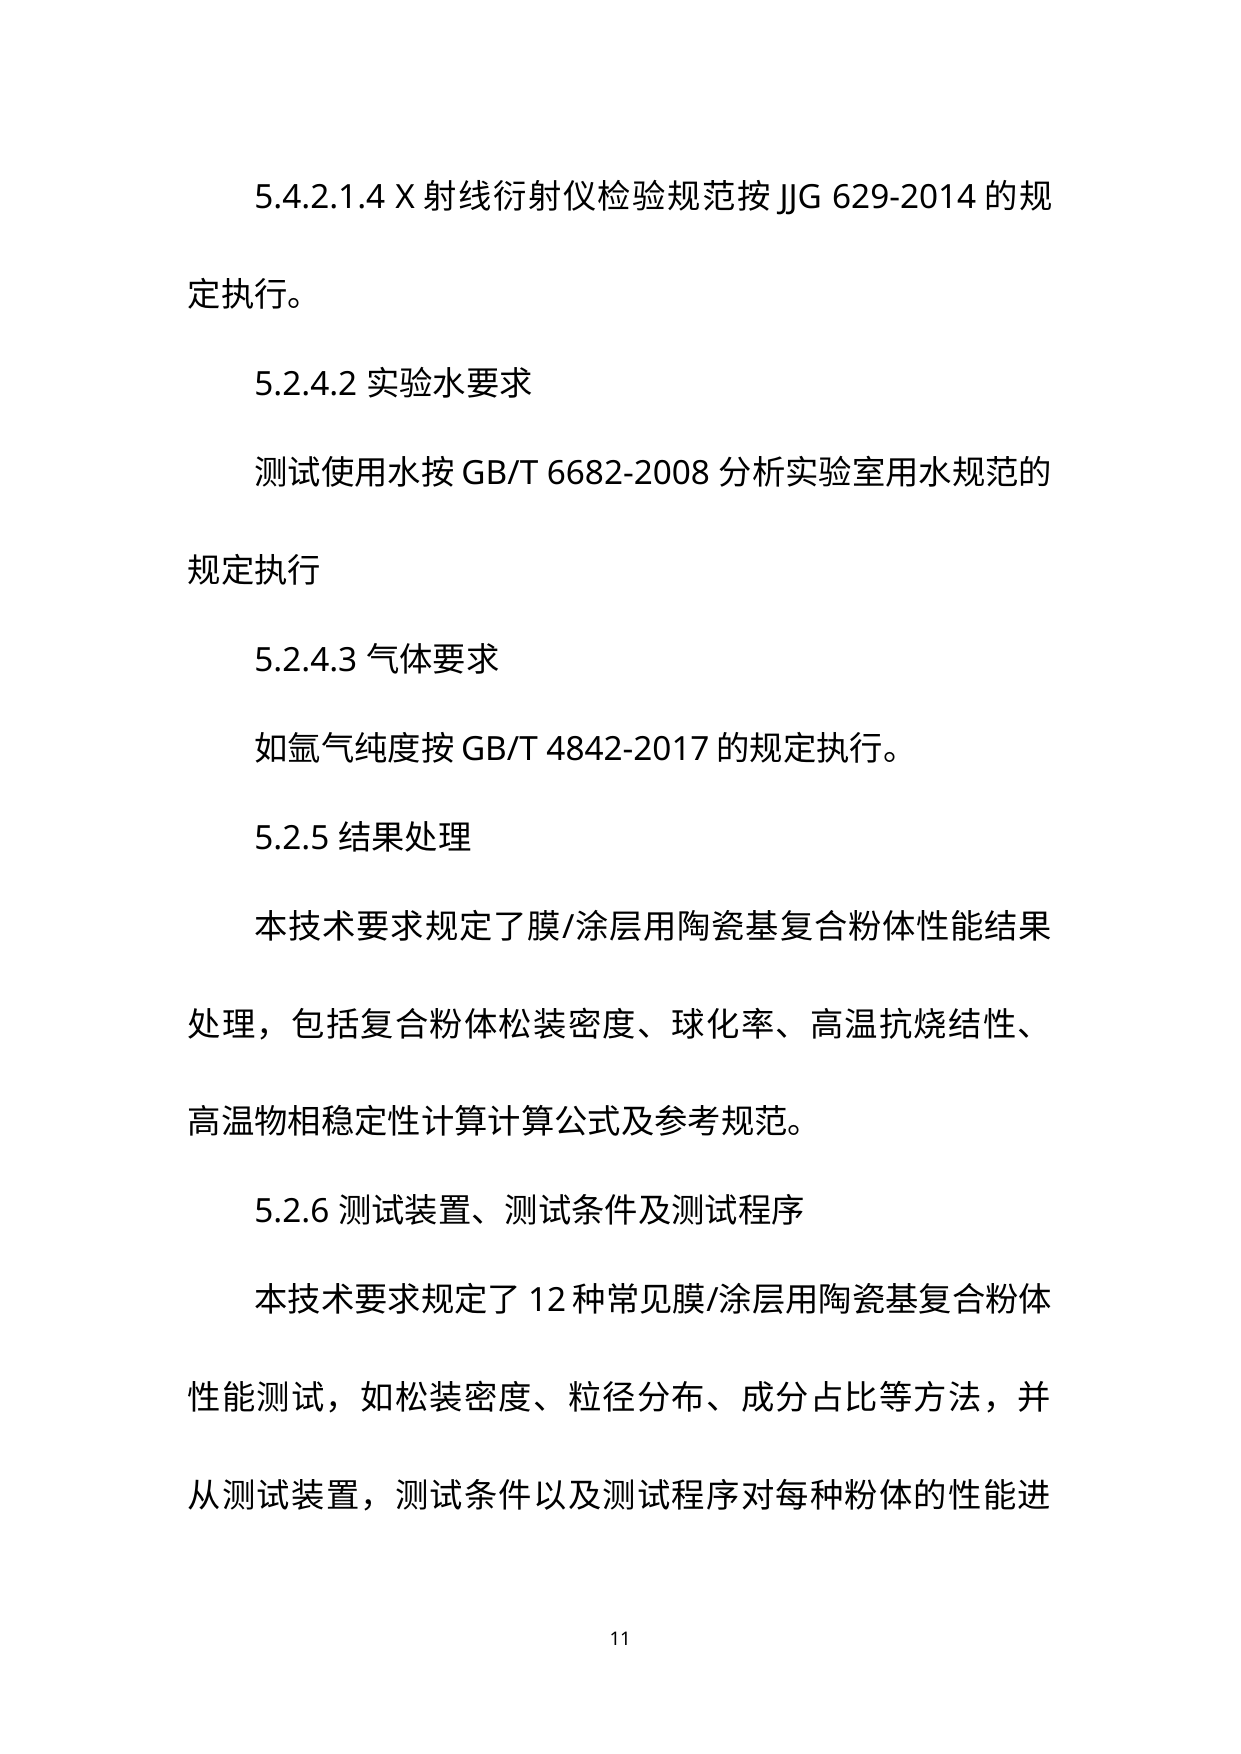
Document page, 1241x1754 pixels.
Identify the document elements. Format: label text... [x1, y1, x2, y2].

text 5.4.2.1.4 X射线衍射仪检验规范按JJG 629-2014的规定执行。 [187, 162, 1053, 324]
text 测试使用水按GB/T 6682-2008 分析实验室用水规范的规定执行 [187, 438, 1053, 600]
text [187, 1265, 1053, 1525]
text 5.2.6 测试装置、测试条件及测试程序 [187, 1176, 1053, 1241]
text 5.2.4.3 气体要求 [187, 624, 1053, 689]
text 5.2.5 结果处理 [187, 803, 1053, 868]
text 5.2.4.2 实验水要求 [187, 348, 1053, 413]
text 如氩气纯度按GB/T 4842-2017的规定执行。 [187, 713, 1053, 778]
text 本技术要求规定了膜/涂层用陶瓷基复合粉体性能结果处理，包括复合粉体松装密度、球化率、高温抗烧结性、高温物相稳定性计算计算公式及参考规范。 [187, 892, 1053, 1152]
